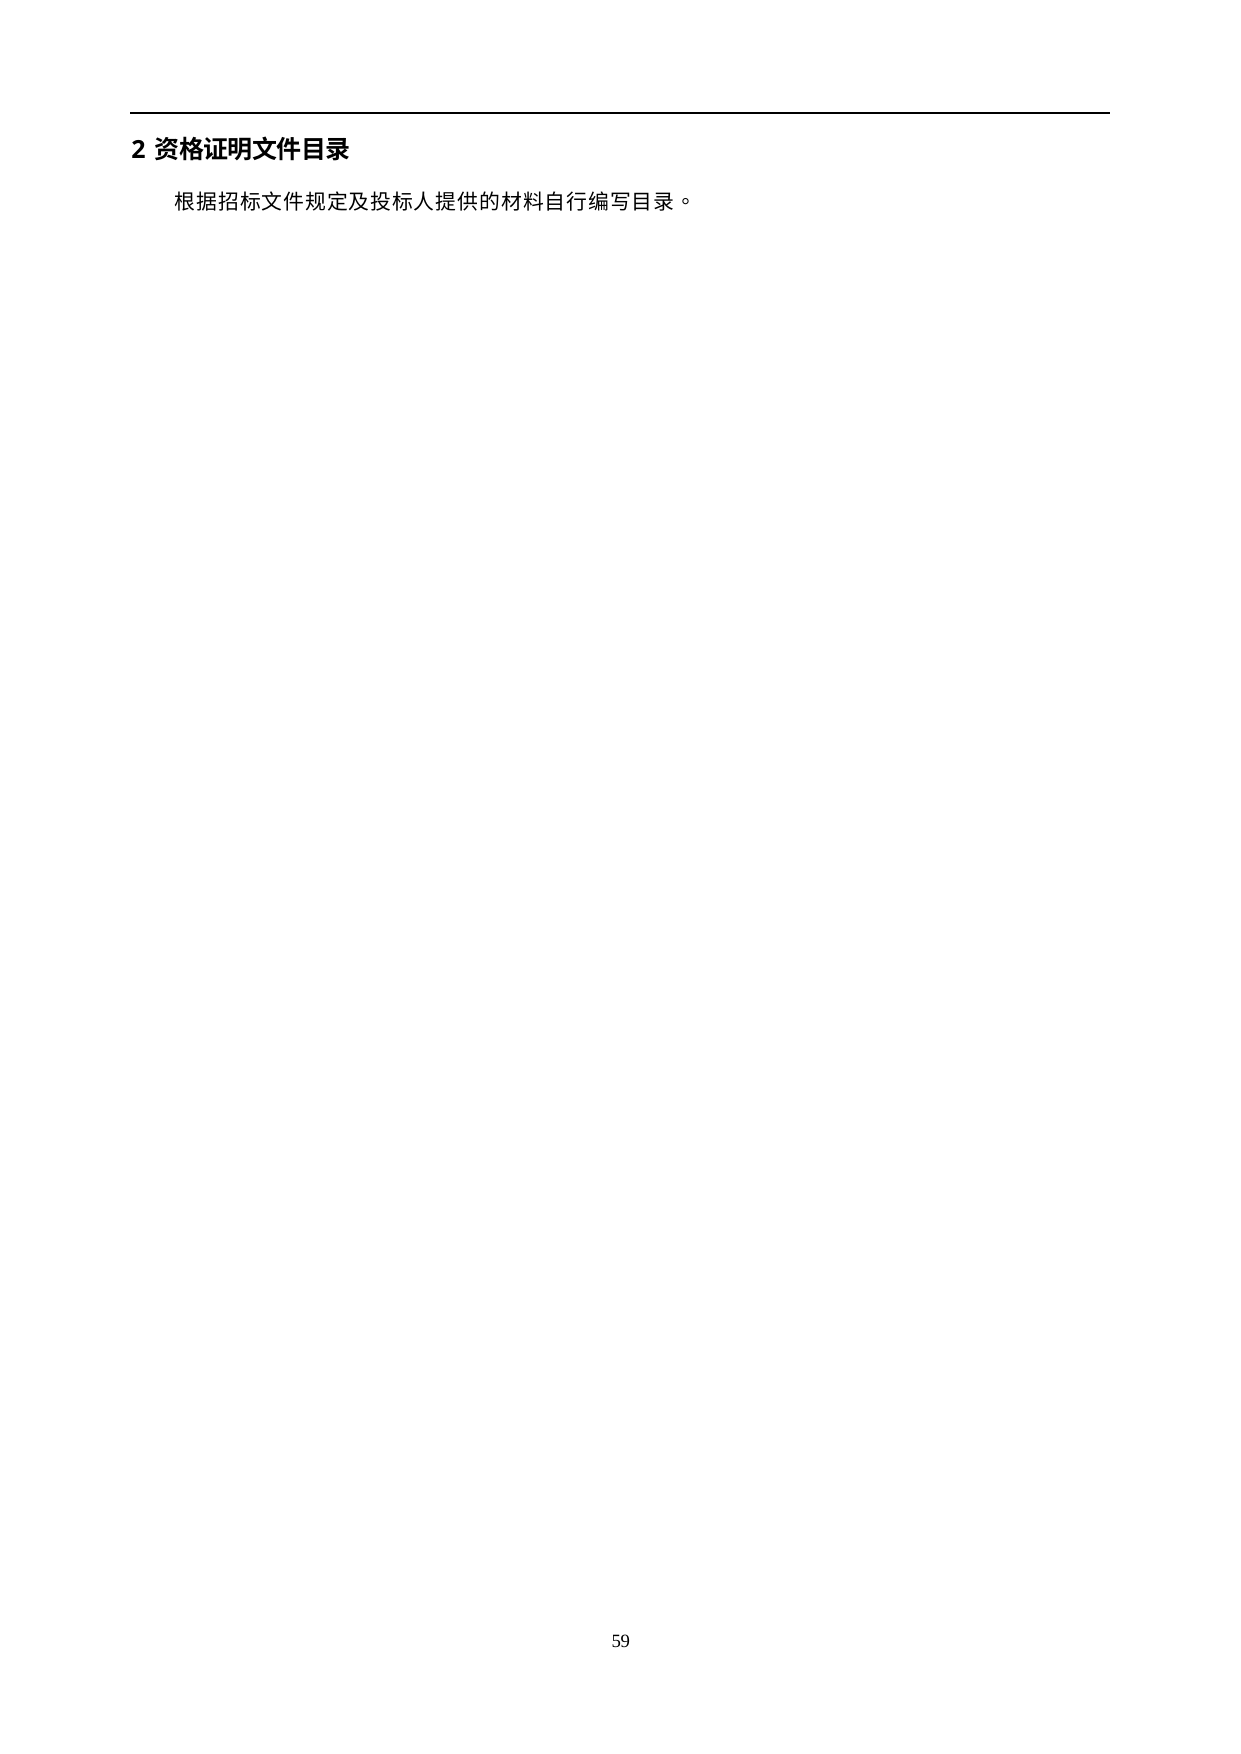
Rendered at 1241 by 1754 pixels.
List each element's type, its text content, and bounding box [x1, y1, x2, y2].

text 2 资格证明文件目录 [131, 133, 1110, 164]
text 根据招标文件规定及投标人提供的材料自行编写目录。 [174, 188, 1110, 215]
